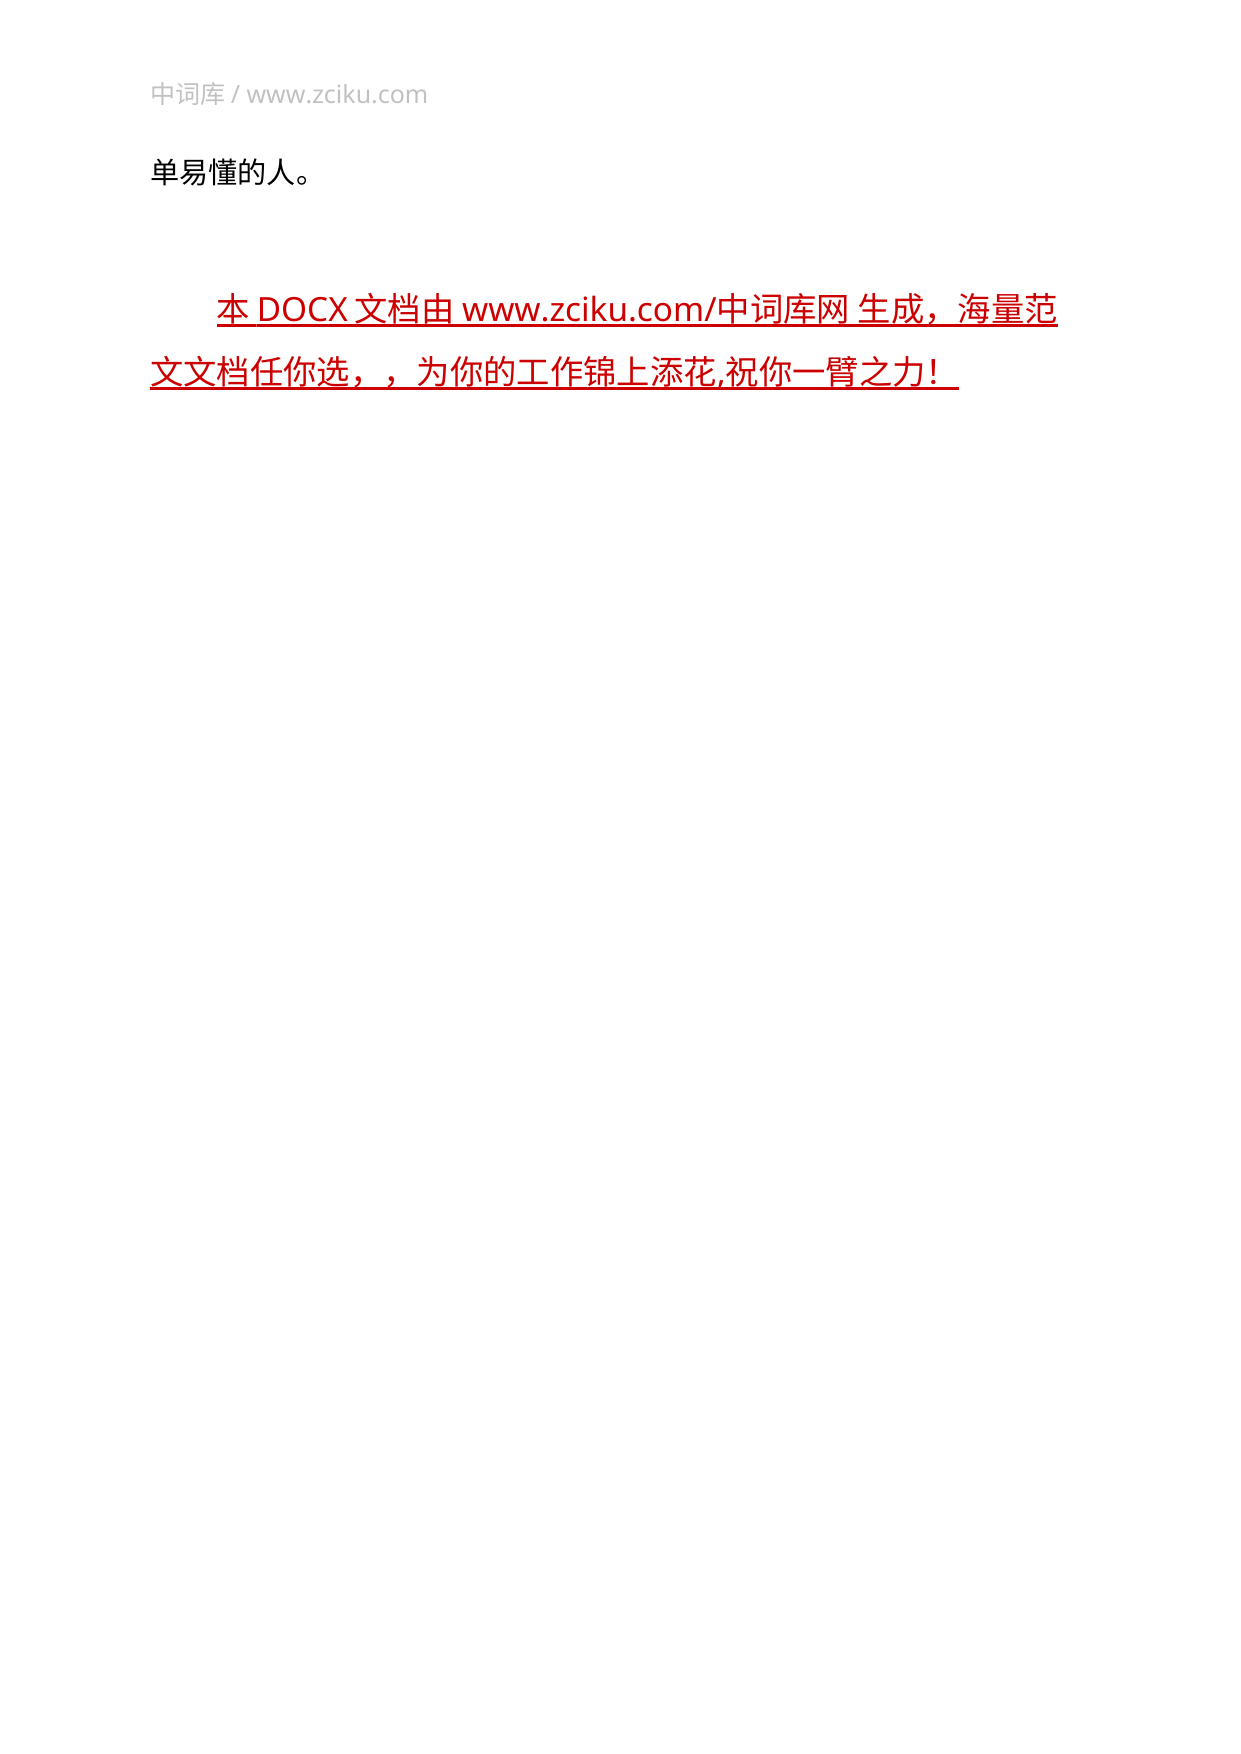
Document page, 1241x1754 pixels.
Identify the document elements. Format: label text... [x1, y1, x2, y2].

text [150, 150, 1090, 192]
text 本DOCX文档由 www.zciku.com/中词库网 生成，海量范文文档任你选，，为你的工作锦上添花,祝你一臂之力！ [150, 283, 1090, 394]
